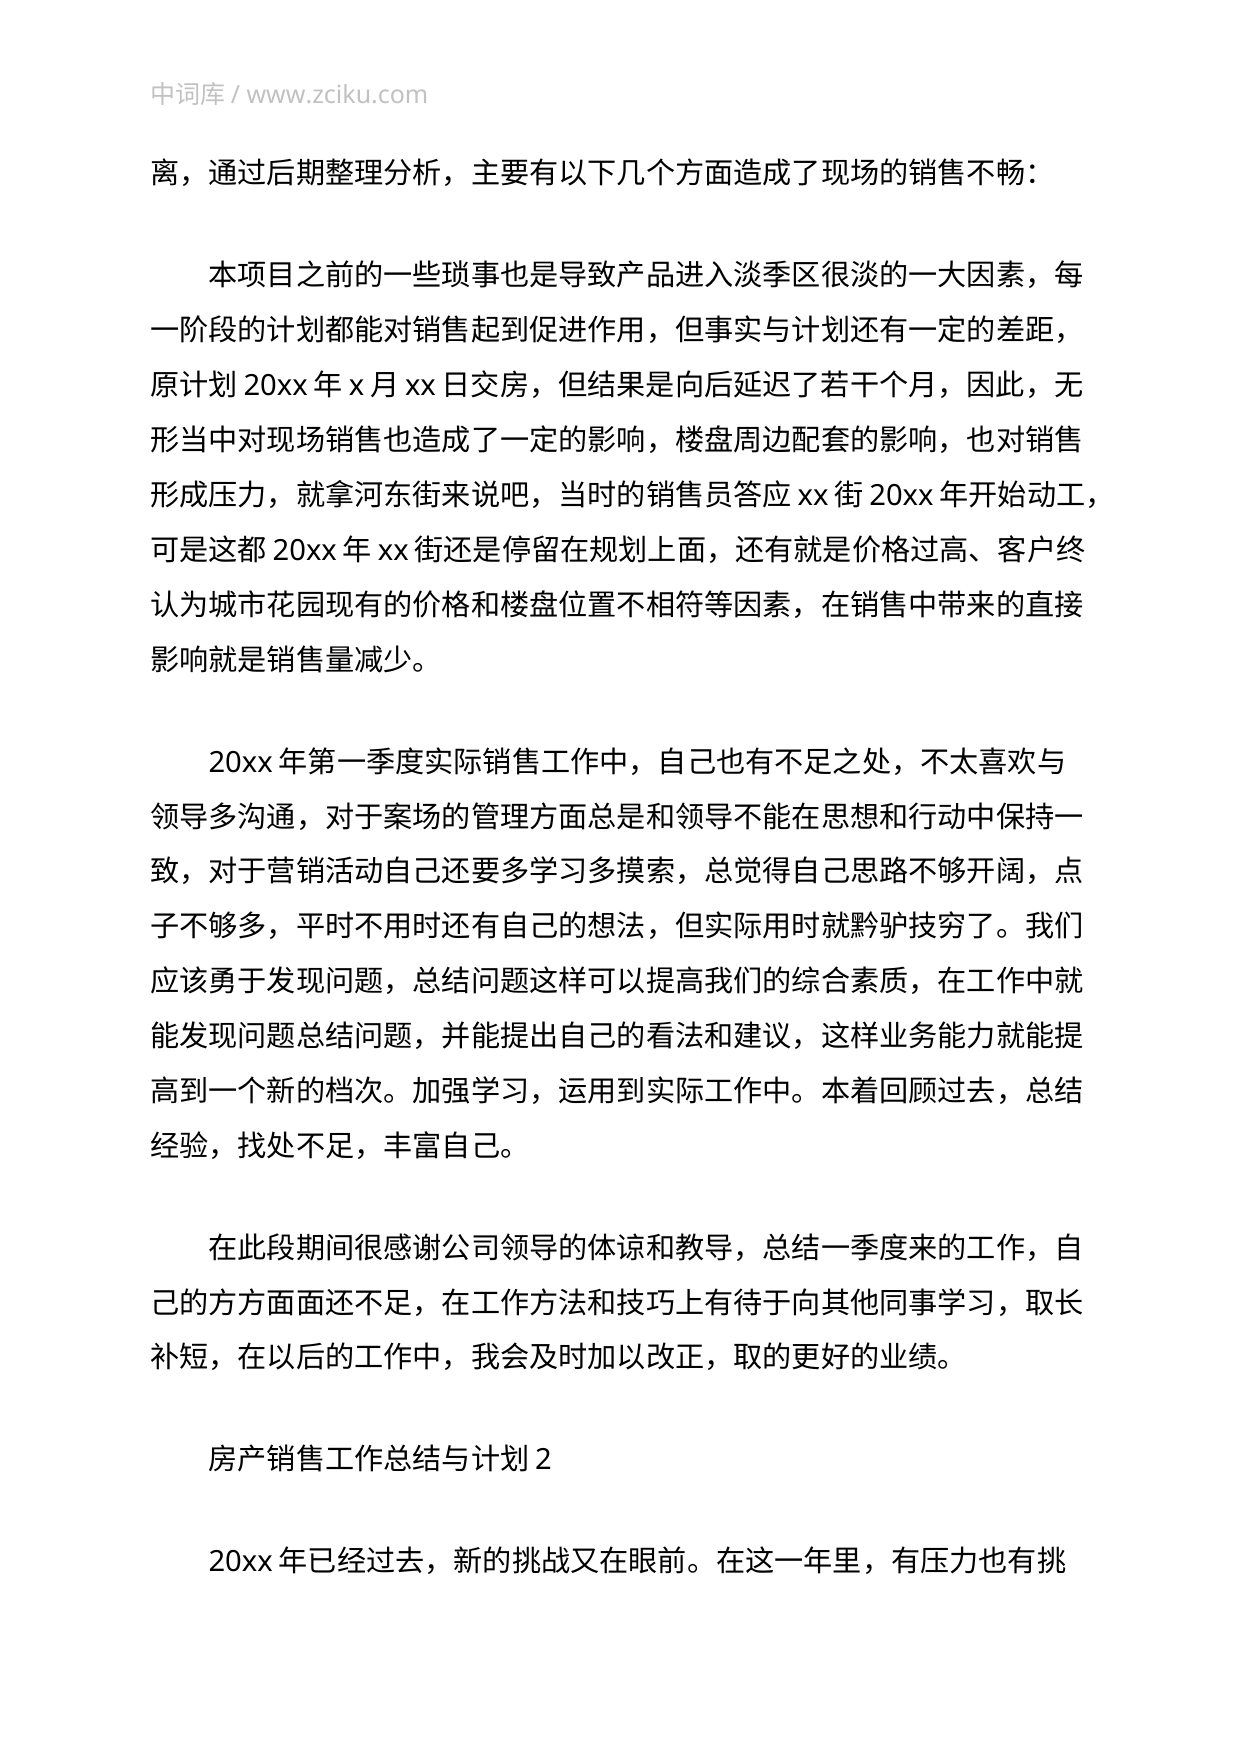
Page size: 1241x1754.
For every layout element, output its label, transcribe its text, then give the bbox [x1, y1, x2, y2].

text 20xx年第一季度实际销售工作中，自己也有不足之处，不太喜欢与领导多沟通，对于案场的管理方面总是和领导不能在思想和行动中保持一致，对于营销活动自己还要多学习多摸索，总觉得自己思路不够开阔，点子不够多，平时不用时还有自己的想法，但实际用时就黔驴技穷了。我们应该勇于发现问题，总结问题这样可以提高我们的综合素质，在工作中就能发现问题总结问题，并能提出自己的看法和建议，这样业务能力就能提高到一个新的档次。加强学习，运用到实际工作中。本着回顾过去，总结经验，找处不足，丰富自己。 [150, 738, 1090, 1165]
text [150, 150, 1090, 192]
text 在此段期间很感谢公司领导的体谅和教导，总结一季度来的工作，自己的方方面面还不足，在工作方法和技巧上有待于向其他同事学习，取长补短，在以后的工作中，我会及时加以改正，取的更好的业绩。 [150, 1224, 1090, 1376]
text 本项目之前的一些琐事也是导致产品进入淡季区很淡的一大因素，每一阶段的计划都能对销售起到促进作用，但事实与计划还有一定的差距，原计划20xx年x月xx日交房，但结果是向后延迟了若干个月，因此，无形当中对现场销售也造成了一定的影响，楼盘周边配套的影响，也对销售形成压力，就拿河东街来说吧，当时的销售员答应xx街20xx年开始动工，可是这都20xx年xx街还是停留在规划上面，还有就是价格过高、客户终认为城市花园现有的价格和楼盘位置不相符等因素，在销售中带来的直接影响就是销售量减少。 [150, 252, 1090, 679]
text 房产销售工作总结与计划2 [150, 1436, 1090, 1478]
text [150, 1538, 1090, 1580]
